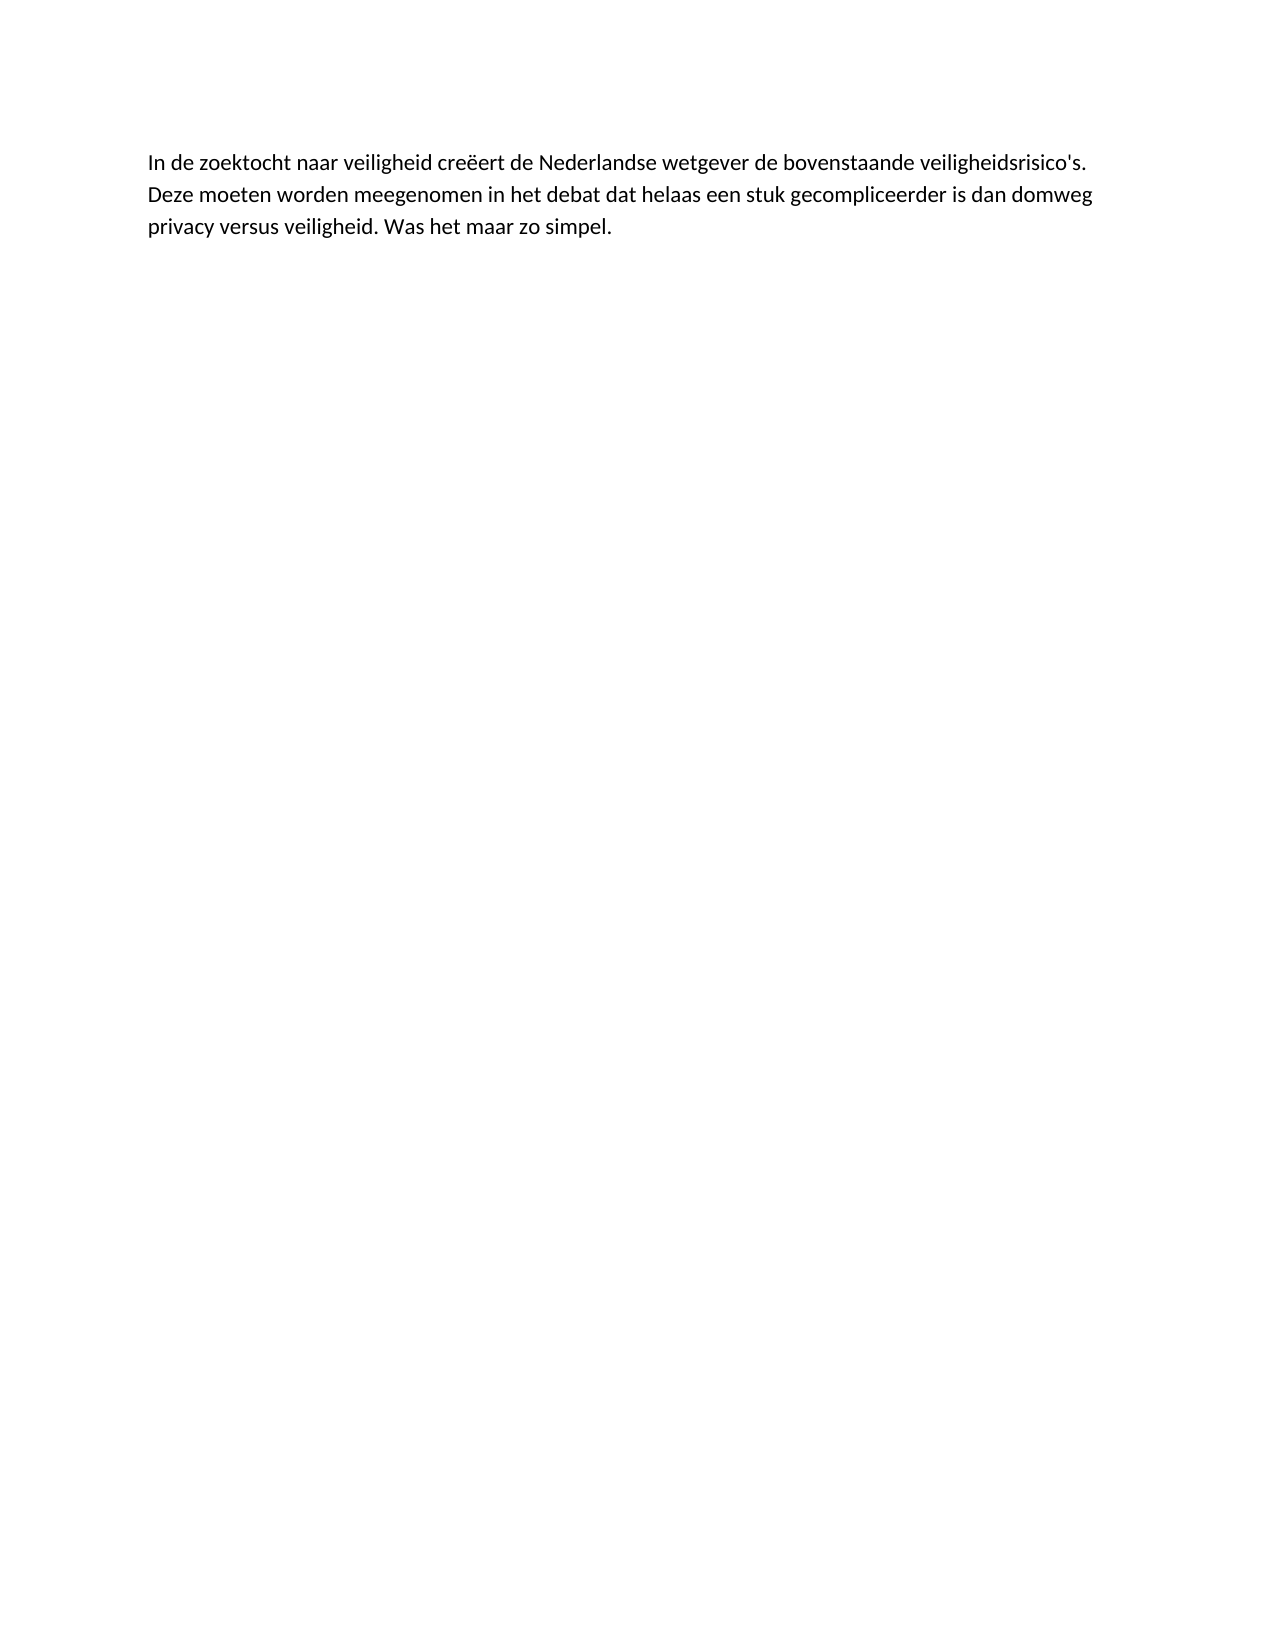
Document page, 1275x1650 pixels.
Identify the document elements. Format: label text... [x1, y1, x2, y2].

text In de zoektocht naar veiligheid creëert de Nederlandse wetgever de bovenstaande veiligheidsrisico's. Deze moeten worden meegenomen in het debat dat helaas een stuk gecompliceerder is dan domweg privacy versus veiligheid. Was het maar zo simpel. [148, 148, 1127, 240]
